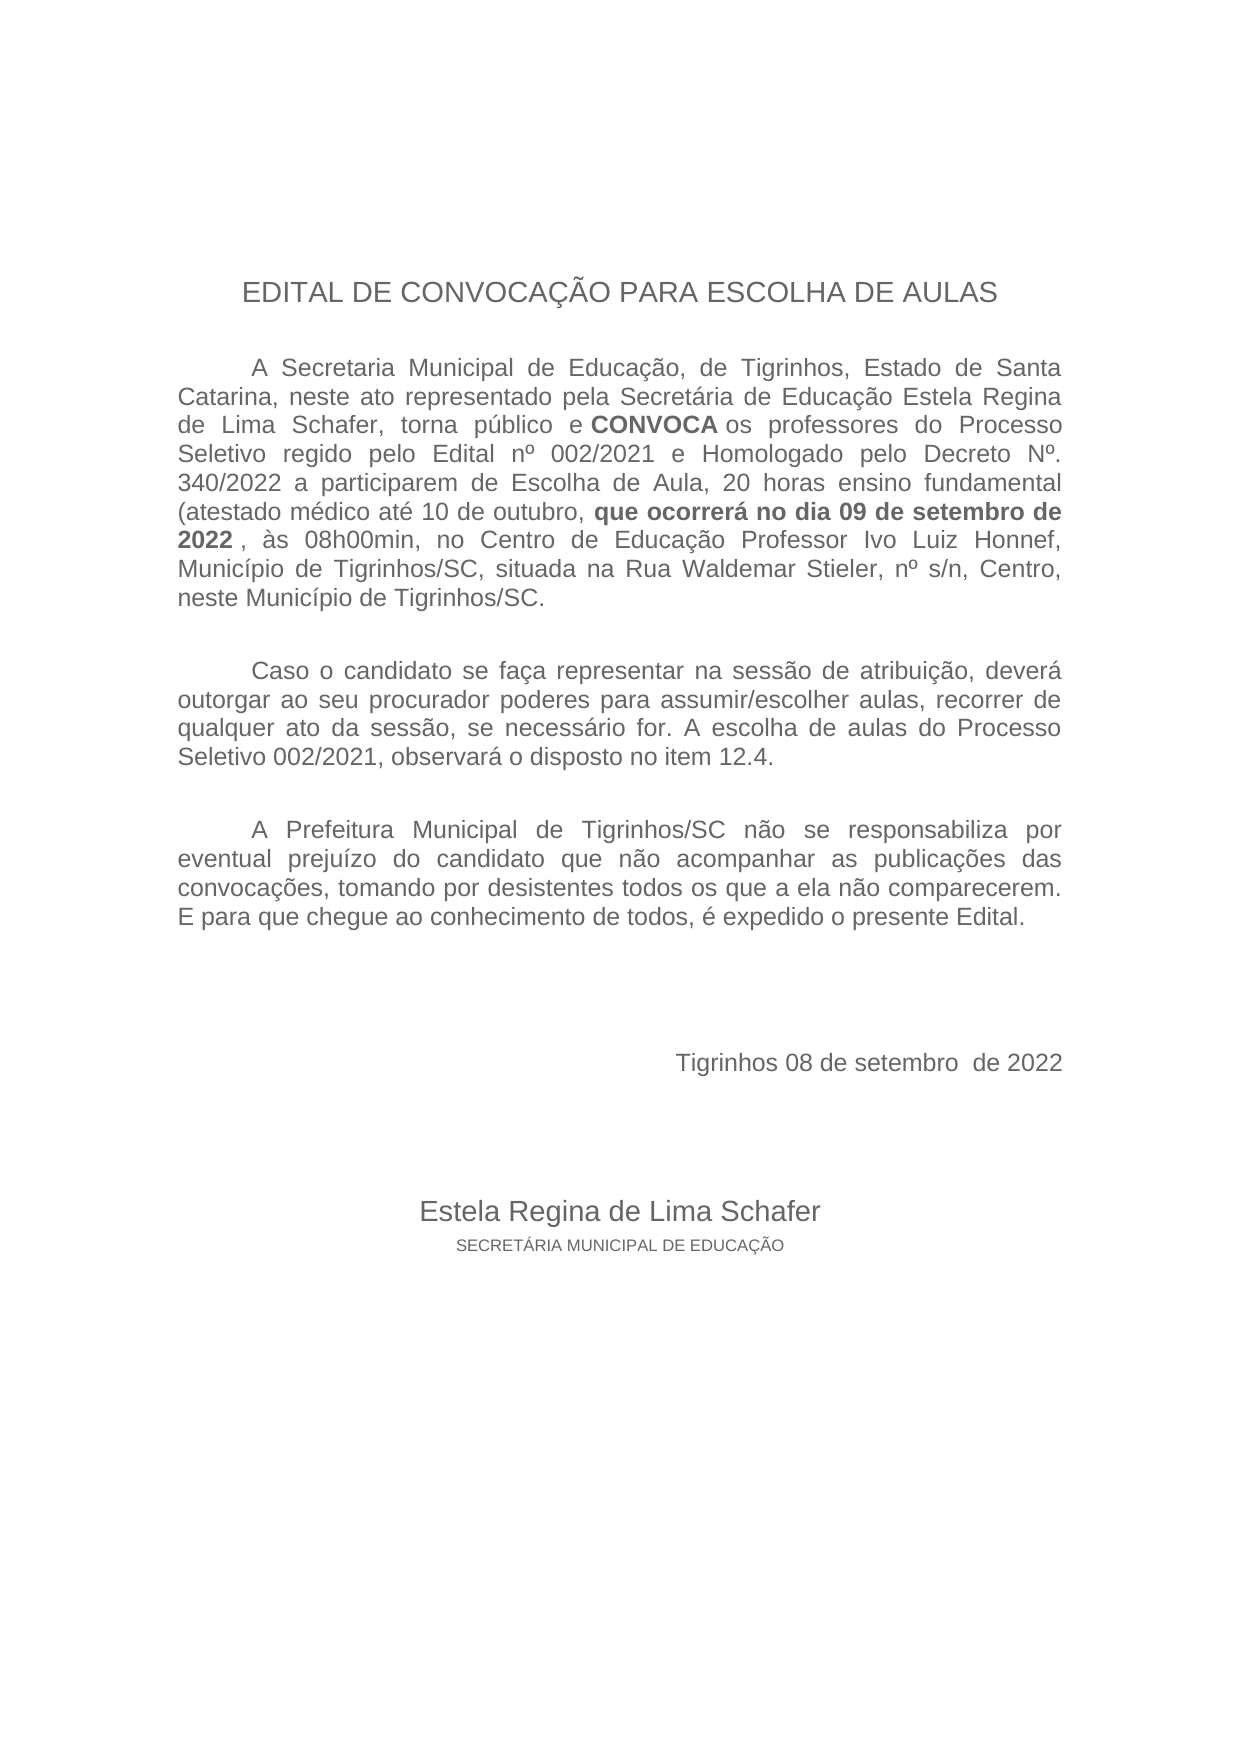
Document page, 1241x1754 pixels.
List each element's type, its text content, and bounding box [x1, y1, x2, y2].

text SECRETÁRIA MUNICIPAL DE EDUCAÇÃO [177, 1235, 1063, 1254]
text A Prefeitura Municipal de Tigrinhos/SC não se responsabiliza por eventual prejuízo do candidato que não acompanhar as publicações das convocações, tomando por desistentes todos os que a ela não comparecerem. E para que chegue ao conhecimento de todos, é expedido o presente Edital. [177, 815, 1063, 930]
text Caso o candidato se faça representar na sessão de atribuição, deverá outorgar ao seu procurador poderes para assumir/escolher aulas, recorrer de qualquer ato da sessão, se necessário for. A escolha de aulas do Processo Seletivo 002/2021, observará o disposto no item 12.4. [177, 656, 1063, 771]
text A Secretaria Municipal de Educação, de Tigrinhos, Estado de Santa Catarina, neste ato representado pela Secretária de Educação Estela Regina de Lima Schafer, torna público e CONVOCA os professores do Processo Seletivo regido pelo Edital nº 002/2021 e Homologado pelo Decreto Nº. 340/2022 a participarem de Escolha de Aula, 20 horas ensino fundamental (atestado médico até 10 de outubro, que ocorrerá no dia 09 de setembro de 2022 , às 08h00min, no Centro de Educação Professor Ivo Luiz Honnef, Município de Tigrinhos/SC, situada na Rua Waldemar Stieler, nº s/n, Centro, neste Município de Tigrinhos/SC. [177, 353, 1063, 611]
text Tigrinhos 08 de setembro de 2022 [177, 1048, 1063, 1076]
text Estela Regina de Lima Schafer [177, 1194, 1063, 1227]
text EDITAL DE CONVOCAÇÃO PARA ESCOLHA DE AULAS [177, 275, 1063, 308]
